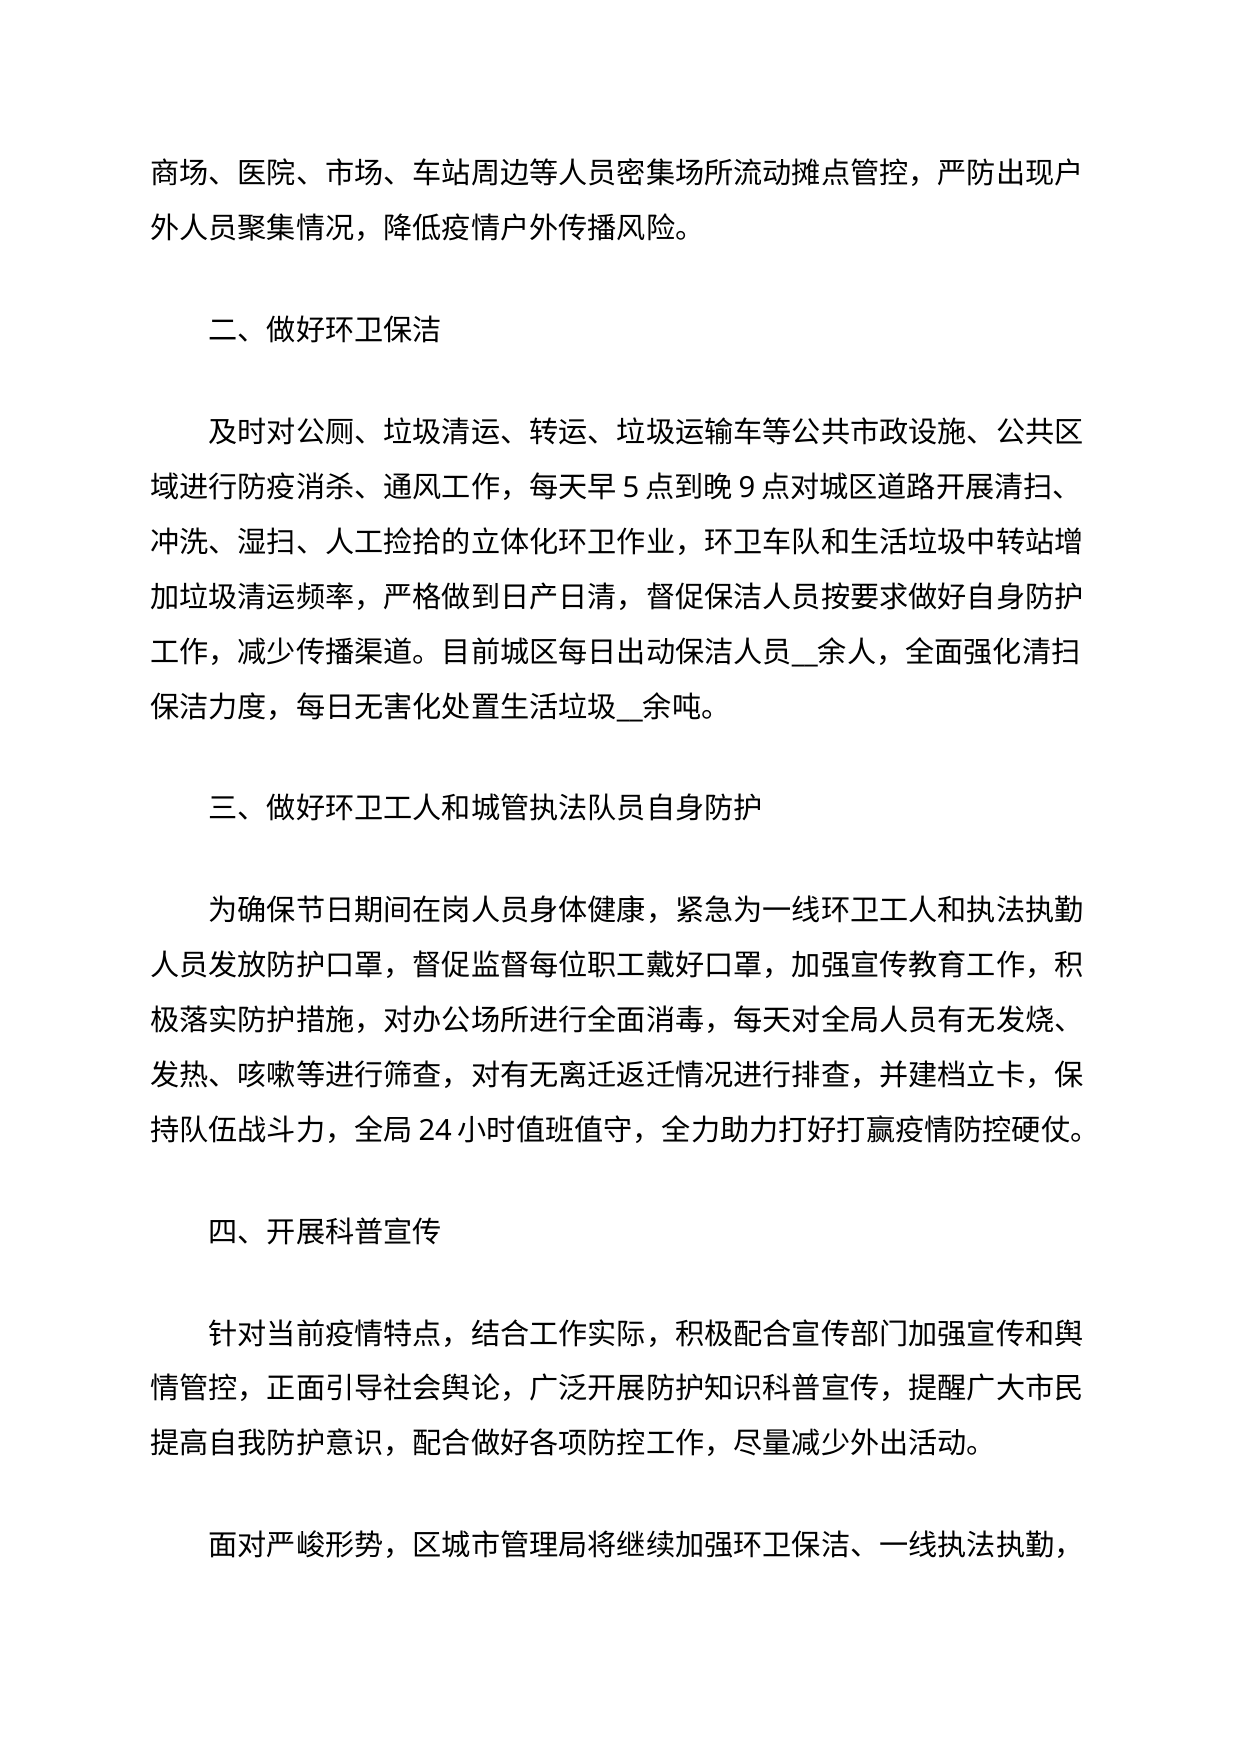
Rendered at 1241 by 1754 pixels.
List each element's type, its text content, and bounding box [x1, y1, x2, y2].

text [150, 1522, 1090, 1564]
text 四、开展科普宣传 [150, 1208, 1090, 1251]
text 二、做好环卫保洁 [150, 307, 1090, 349]
text 为确保节日期间在岗人员身体健康，紧急为一线环卫工人和执法执勤人员发放防护口罩，督促监督每位职工戴好口罩，加强宣传教育工作，积极落实防护措施，对办公场所进行全面消毒，每天对全局人员有无发烧、发热、咳嗽等进行筛查，对有无离迁返迁情况进行排查，并建档立卡，保持队伍战斗力，全局24小时值班值守，全力助力打好打赢疫情防控硬仗。 [150, 887, 1090, 1149]
text 针对当前疫情特点，结合工作实际，积极配合宣传部门加强宣传和舆情管控，正面引导社会舆论，广泛开展防护知识科普宣传，提醒广大市民提高自我防护意识，配合做好各项防控工作，尽量减少外出活动。 [150, 1310, 1090, 1462]
text 及时对公厕、垃圾清运、转运、垃圾运输车等公共市政设施、公共区域进行防疫消杀、通风工作，每天早5点到晚9点对城区道路开展清扫、冲洗、湿扫、人工捡拾的立体化环卫作业，环卫车队和生活垃圾中转站增加垃圾清运频率，严格做到日产日清，督促保洁人员按要求做好自身防护工作，减少传播渠道。目前城区每日出动保洁人员__余人，全面强化清扫保洁力度，每日无害化处置生活垃圾__余吨。 [150, 408, 1090, 726]
text 三、做好环卫工人和城管执法队员自身防护 [150, 785, 1090, 827]
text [150, 150, 1090, 247]
